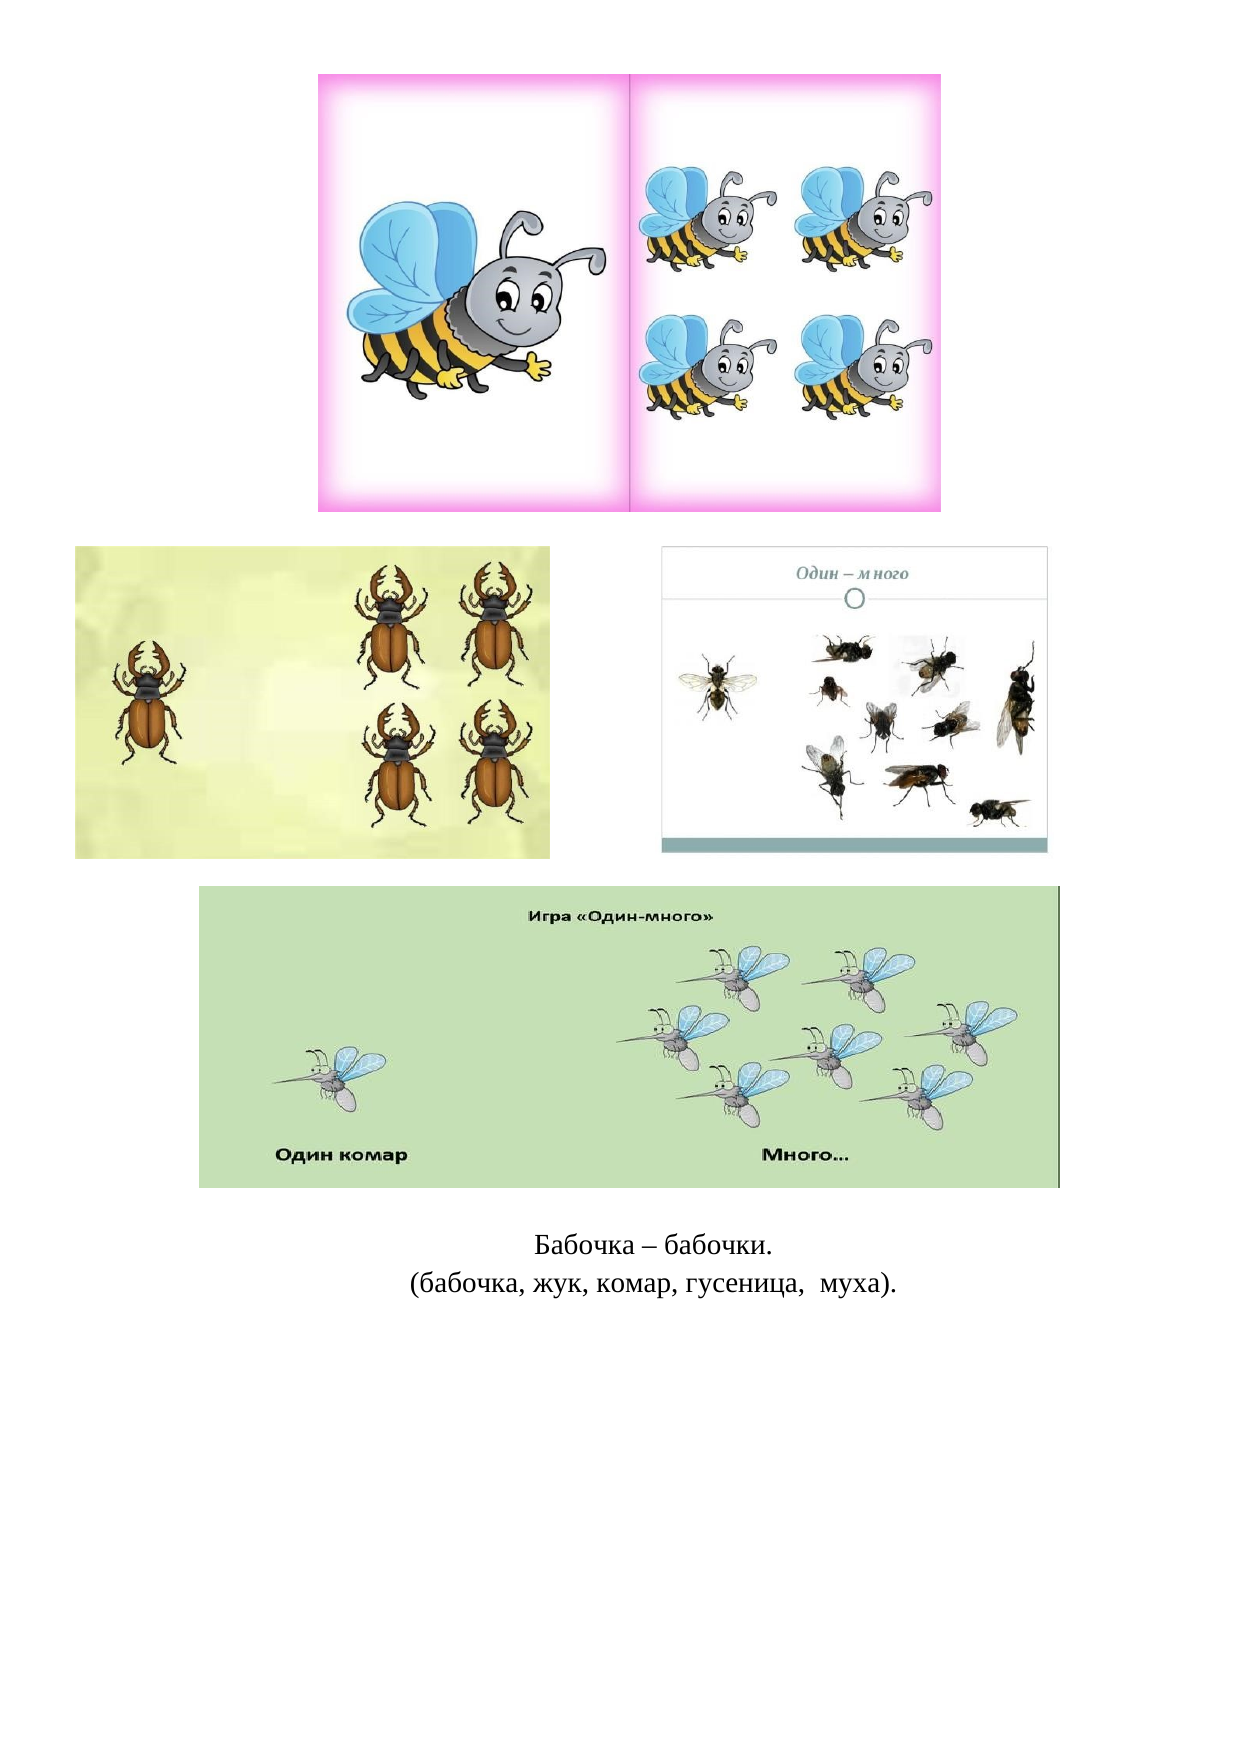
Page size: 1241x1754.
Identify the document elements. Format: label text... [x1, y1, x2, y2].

text Бабочка – бабочки. [147, 1227, 1160, 1260]
picture [199, 886, 1060, 1188]
picture [75, 546, 550, 859]
picture [318, 74, 941, 512]
picture [655, 539, 1054, 859]
text (бабочка, жук, комар, гусеница, муха). [147, 1265, 1160, 1299]
